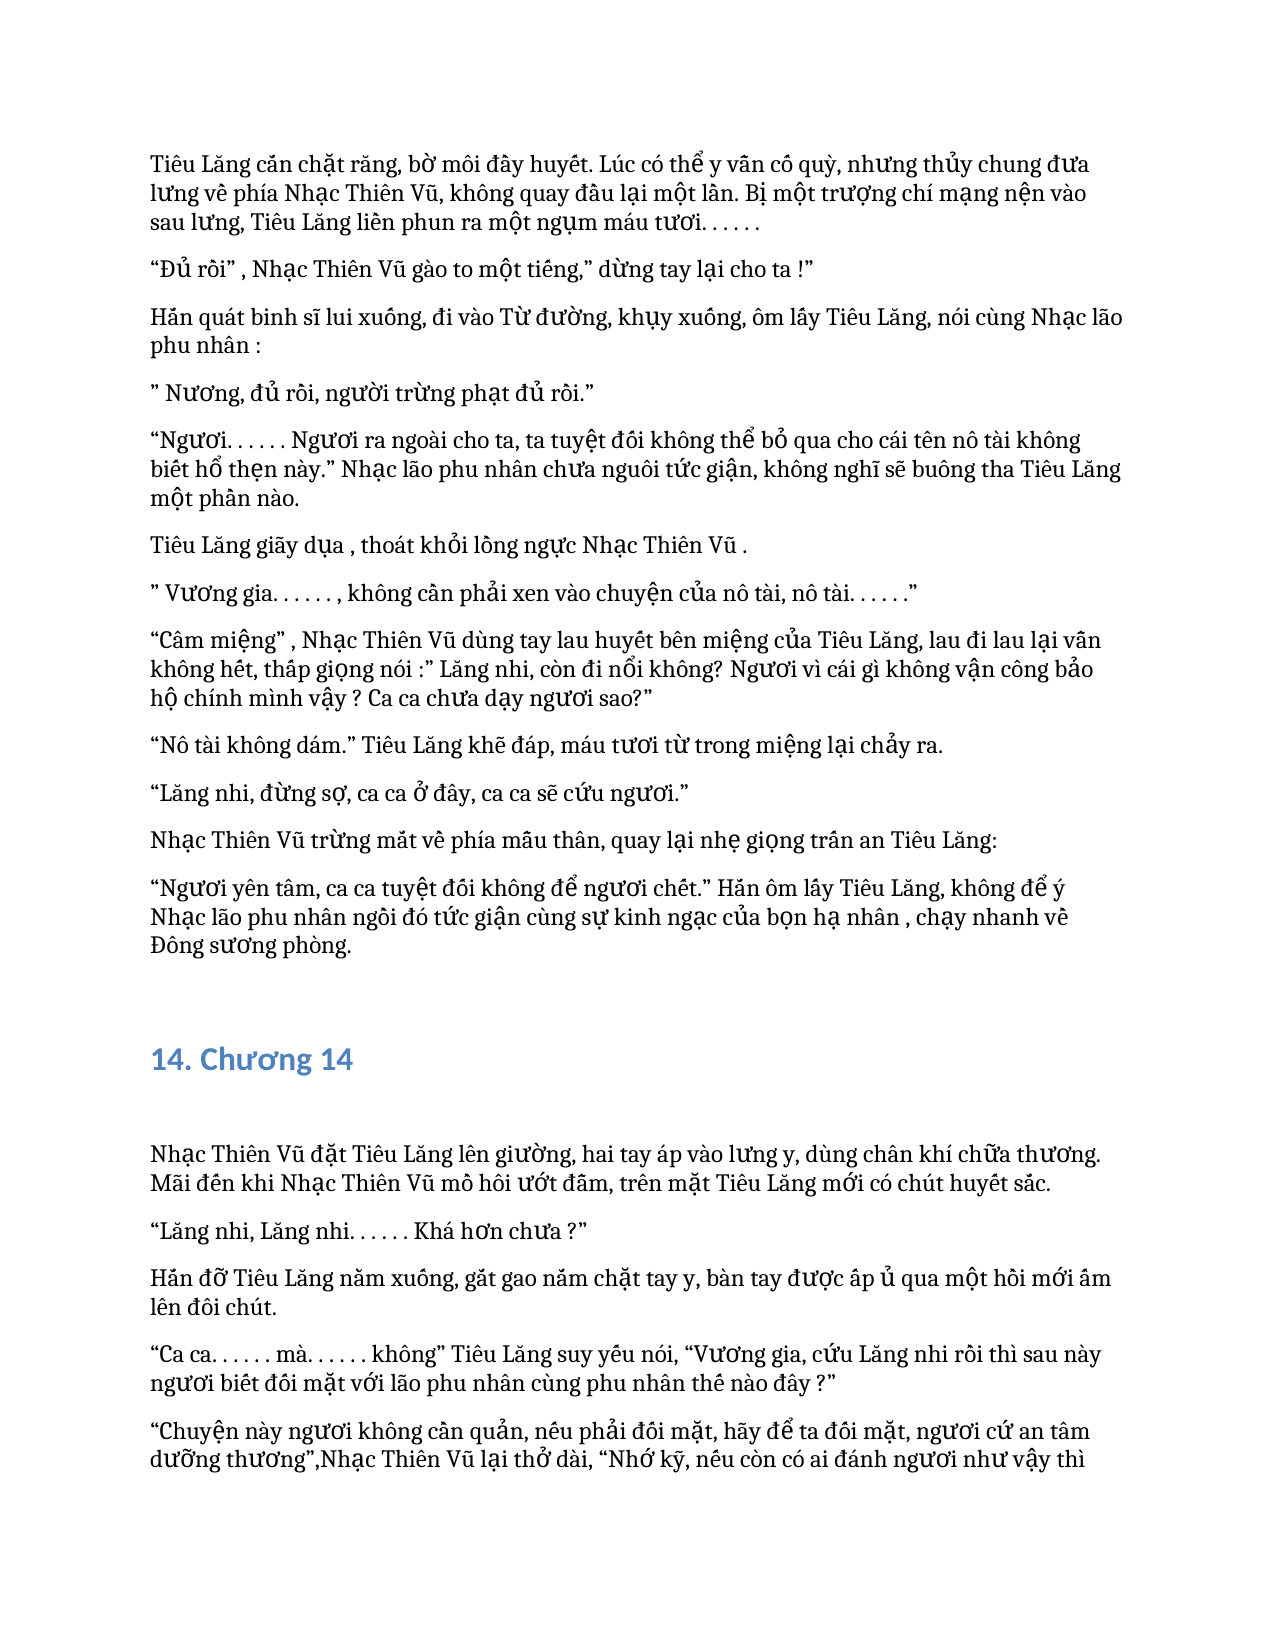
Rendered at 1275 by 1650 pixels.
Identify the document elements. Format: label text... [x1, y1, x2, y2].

text “Đủ rồi” , Nhạc Thiên Vũ gào to một tiếng,” dừng tay lại cho ta !” [150, 255, 1125, 284]
text “Ca ca. . . . . . mà. . . . . . không” Tiêu Lăng suy yếu nói, “Vương gia, cứu Lăng nhi rồi thì sau này ngươi biết đối mặt với lão phu nhân cùng phu nhân thế nào đây ?” [150, 1340, 1125, 1398]
text “Ngươi yên tâm, ca ca tuyệt đối không để ngươi chết.” Hắn ôm lấy Tiêu Lăng, không để ý Nhạc lão phu nhân ngồi đó tức giận cùng sự kinh ngạc của bọn hạ nhân , chạy nhanh về Đông sương phòng. [150, 874, 1125, 1017]
text “Lăng nhi, đừng sợ, ca ca ở đây, ca ca sẽ cứu ngươi.” [150, 779, 1125, 807]
text “Lăng nhi, Lăng nhi. . . . . . Khá hơn chưa ?” [150, 1217, 1125, 1245]
text ” Nương, đủ rồi, người trừng phạt đủ rồi.” [150, 379, 1125, 407]
text Hắn quát binh sĩ lui xuống, đi vào Từ đường, khụy xuống, ôm lấy Tiêu Lăng, nói cùng Nhạc lão phu nhân : [150, 302, 1125, 360]
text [150, 1417, 1125, 1474]
text Tiêu Lăng cắn chặt răng, bờ môi đầy huyết. Lúc có thể y vẫn cố quỳ, nhưng thủy chung đưa lưng về phía Nhạc Thiên Vũ, không quay đầu lại một lần. Bị một trượng chí mạng nện vào sau lưng, Tiêu Lăng liền phun ra một ngụm máu tươi. . . . . . [150, 150, 1125, 236]
subtitle 14. Chương 14 [150, 1038, 1125, 1079]
text ” Vương gia. . . . . . , không cần phải xen vào chuyện của nô tài, nô tài. . . . . .” [150, 579, 1125, 607]
text Hắn đỡ Tiêu Lăng nằm xuống, gắt gao nắm chặt tay y, bàn tay được ấp ủ qua một hồi mới ấm lên đôi chút. [150, 1264, 1125, 1322]
text Nhạc Thiên Vũ trừng mắt về phía mẫu thân, quay lại nhẹ giọng trấn an Tiêu Lăng: [150, 826, 1125, 855]
text “Câm miệng” , Nhạc Thiên Vũ dùng tay lau huyết bên miệng của Tiêu Lăng, lau đi lau lại vẫn không hết, thấp giọng nói :” Lăng nhi, còn đi nổi không? Ngươi vì cái gì không vận công bảo hộ chính mình vậy ? Ca ca chưa dạy ngươi sao?” [150, 626, 1125, 712]
text “Nô tài không dám.” Tiêu Lăng khẽ đáp, máu tươi từ trong miệng lại chảy ra. [150, 731, 1125, 760]
text “Ngươi. . . . . . Ngươi ra ngoài cho ta, ta tuyệt đối không thể bỏ qua cho cái tên nô tài không biết hổ thẹn này.” Nhạc lão phu nhân chưa nguôi tức giận, không nghĩ sẽ buông tha Tiêu Lăng một phần nào. [150, 426, 1125, 512]
text Tiêu Lăng giãy dụa , thoát khỏi lồng ngực Nhạc Thiên Vũ . [150, 531, 1125, 560]
text Nhạc Thiên Vũ đặt Tiêu Lăng lên giường, hai tay áp vào lưng y, dùng chân khí chữa thương. Mãi đến khi Nhạc Thiên Vũ mồ hôi ướt đẫm, trên mặt Tiêu Lăng mới có chút huyết sắc. [150, 1083, 1125, 1198]
